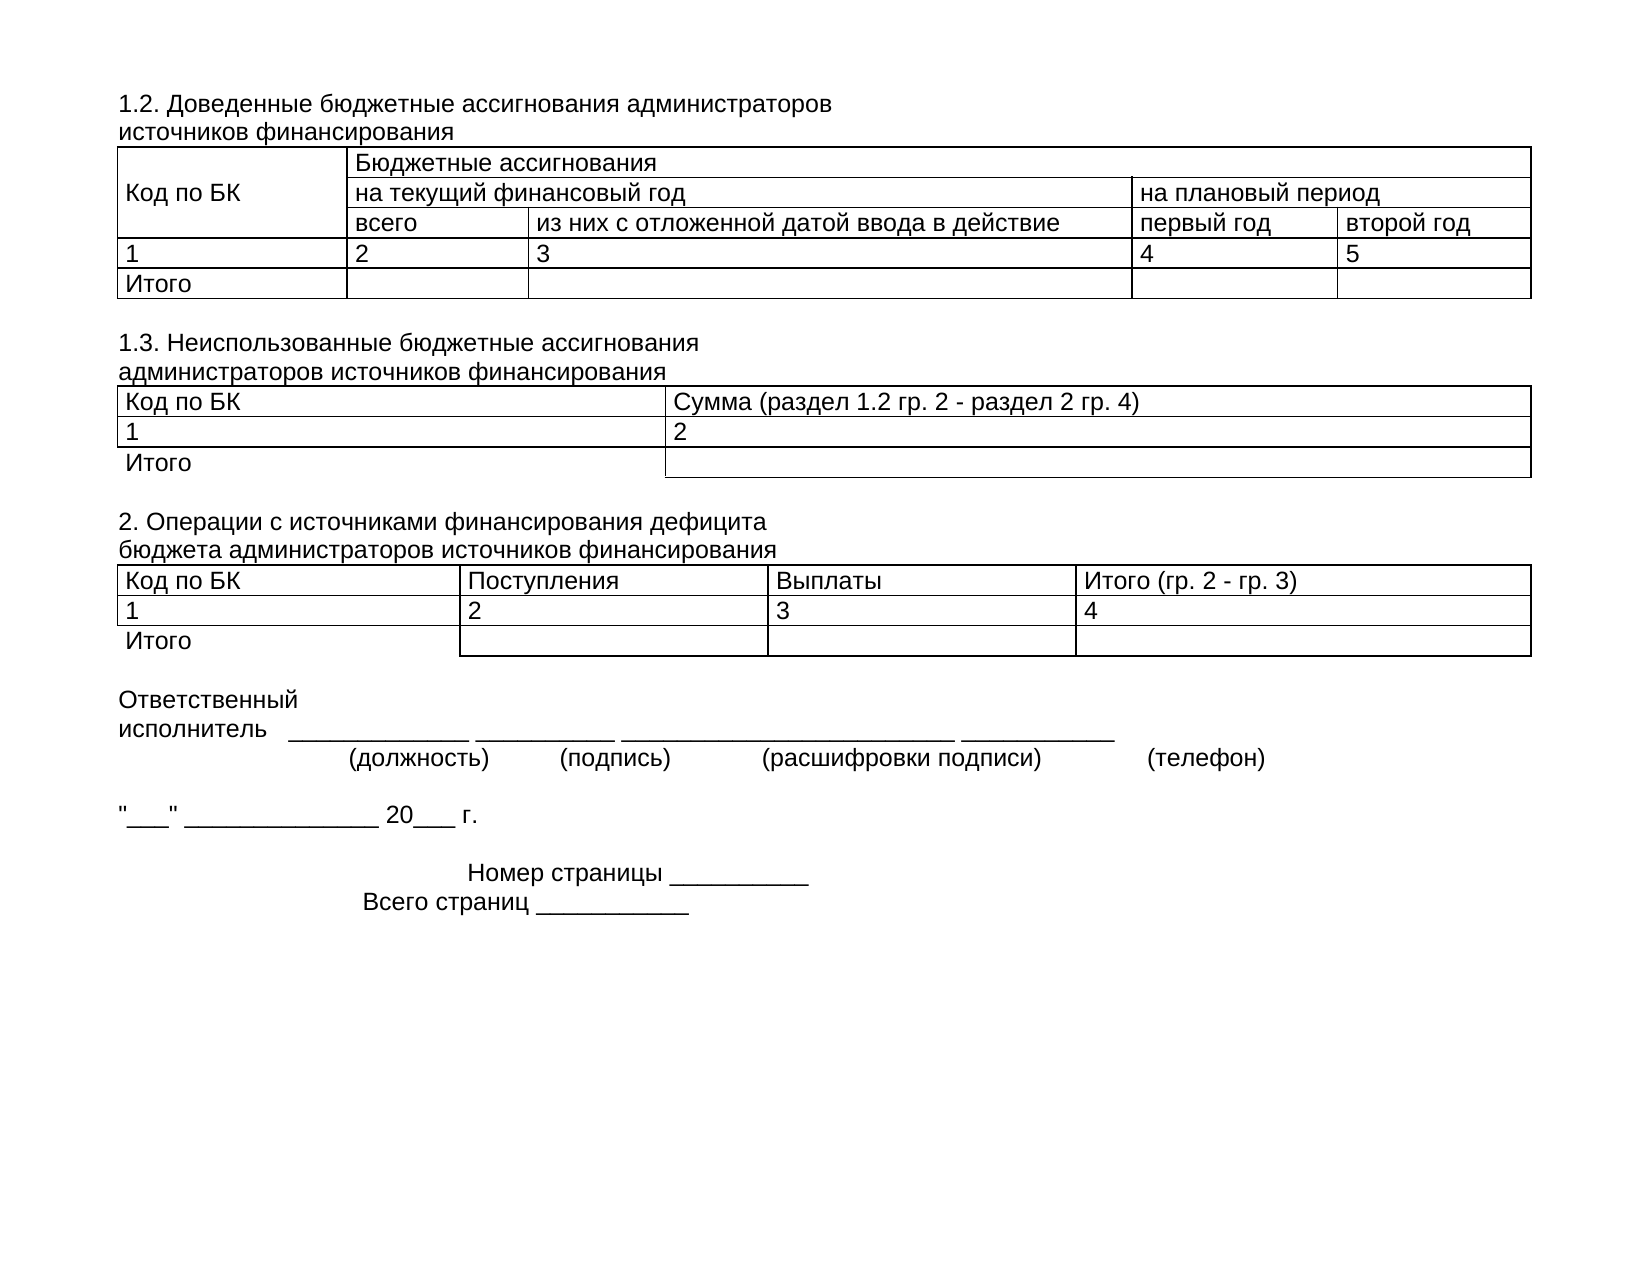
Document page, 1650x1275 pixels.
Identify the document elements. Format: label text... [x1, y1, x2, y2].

table_cell 1 [118, 596, 459, 625]
table_cell второй год [1338, 208, 1530, 237]
table_cell 3 [769, 596, 1075, 625]
table_cell 3 [529, 239, 1131, 267]
text 1.2. Доведенные бюджетные ассигнования администраторов [118, 88, 1527, 117]
table_cell [666, 448, 1530, 476]
table_cell Итого [118, 448, 665, 476]
table_cell на текущий финансовый год [348, 178, 1131, 207]
table_header Выплаты [769, 566, 1075, 594]
table_cell 2 [348, 239, 528, 267]
table_header Код по БК [118, 387, 665, 416]
table_cell 4 [1077, 596, 1530, 625]
text исполнитель _____________ __________ ________________________ ___________ [118, 714, 1527, 743]
text 2. Операции с источниками финансирования дефицита [118, 507, 1527, 535]
text администраторов источников финансирования [118, 357, 1527, 385]
table_header Итого (гр. 2 - гр. 3) [1077, 566, 1530, 594]
table_cell на плановый период [1133, 178, 1530, 207]
table_cell 2 [461, 596, 767, 625]
table_header Бюджетные ассигнования [348, 148, 1530, 176]
table_cell Итого [118, 626, 459, 655]
table_header Код по БК [118, 566, 459, 594]
table_cell 1 [118, 417, 665, 446]
text 1.3. Неиспользованные бюджетные ассигнования [118, 328, 1527, 357]
table_cell [461, 626, 767, 655]
table_cell Итого [118, 269, 346, 298]
text (должность) (подпись) (расшифровки подписи) (телефон) [118, 743, 1527, 772]
table_cell [1133, 269, 1337, 298]
table_cell [348, 269, 528, 298]
table_cell [529, 269, 1131, 298]
table_cell 4 [1133, 239, 1337, 267]
table_cell [1338, 269, 1530, 298]
text Номер страницы __________ [118, 858, 1527, 887]
table_cell 1 [118, 239, 346, 267]
table_cell из них с отложенной датой ввода в действие [529, 208, 1131, 237]
text "___" ______________ 20___ г. [118, 800, 1527, 829]
text Всего страниц ___________ [118, 887, 1527, 915]
table_cell первый год [1133, 208, 1337, 237]
text источников финансирования [118, 117, 1527, 146]
table_cell 5 [1338, 239, 1530, 267]
text бюджета администраторов источников финансирования [118, 535, 1527, 564]
table_cell [1077, 626, 1530, 655]
table_header Сумма (раздел 1.2 гр. 2 - раздел 2 гр. 4) [666, 387, 1530, 416]
table_header Код по БК [118, 148, 346, 237]
text Ответственный [118, 685, 1527, 714]
table_cell [769, 626, 1075, 655]
table_header Поступления [461, 566, 767, 594]
table_cell 2 [666, 417, 1530, 446]
table_cell всего [348, 208, 528, 237]
